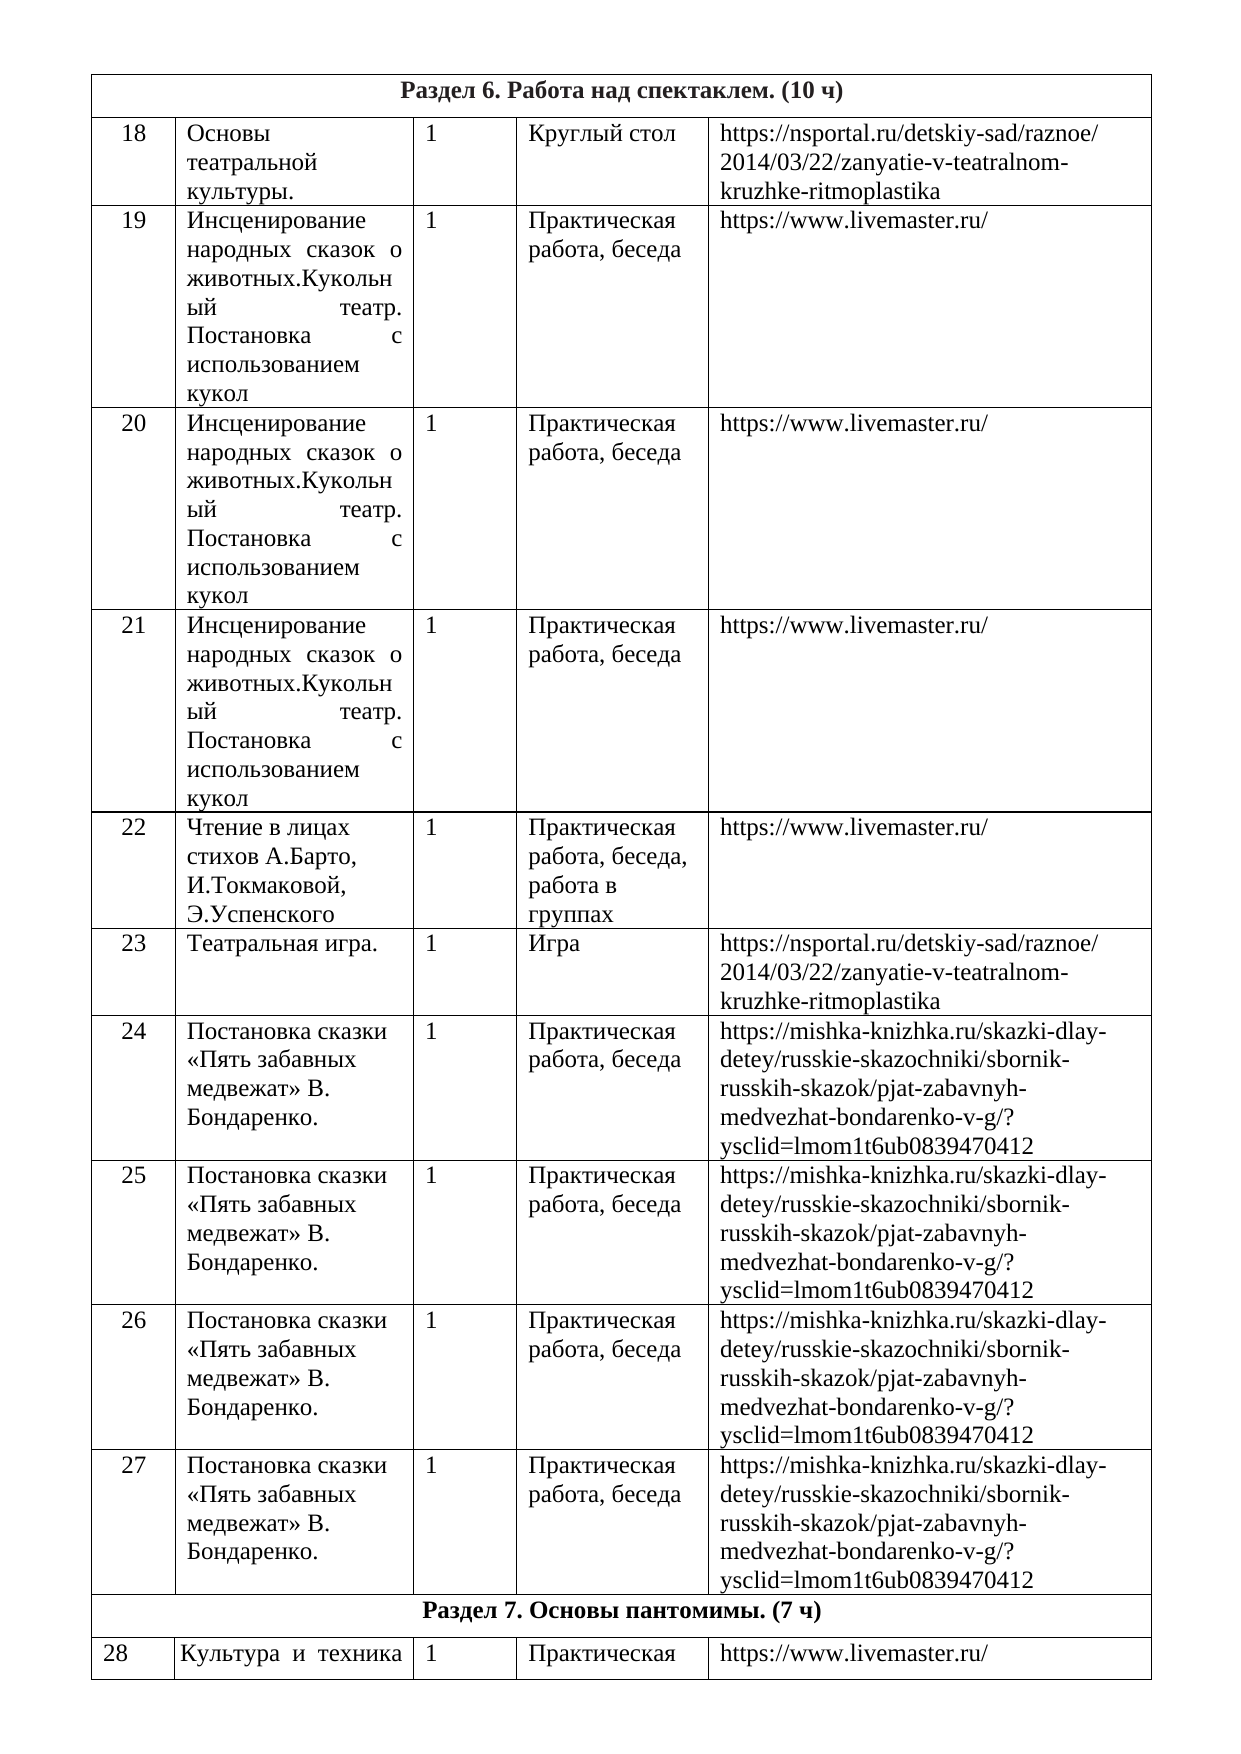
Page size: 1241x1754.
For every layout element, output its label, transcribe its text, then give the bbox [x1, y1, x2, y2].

table_cell Постановка сказки «Пять забавных медвежат» В. Бондаренко. [176, 1016, 413, 1159]
table_cell 21 [92, 610, 175, 811]
table_cell 20 [92, 408, 175, 609]
table_cell https://mishka-knizhka.ru/skazki-dlay-detey/russkie-skazochniki/sbornik-russkih-skazok/pjat-zabavnyh-medvezhat-bondarenko-v-g/?ysclid=lmom1t6ub0839470412 [709, 1450, 1151, 1594]
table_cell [517, 1638, 708, 1679]
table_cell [709, 118, 1151, 204]
table_cell Раздел 6. Работа над спектаклем. (10 ч) [92, 75, 1151, 117]
table_cell 1 [414, 206, 516, 407]
table_cell 1 [414, 813, 516, 927]
table_cell 1 [414, 929, 516, 1015]
table_cell Основы театральной культуры. [176, 118, 413, 204]
table_cell Практическая работа, беседа [517, 408, 708, 609]
table_cell Постановка сказки «Пять забавных медвежат» В. Бондаренко. [176, 1161, 413, 1304]
table_cell Театральная игра. [176, 929, 413, 1015]
table_cell 1 [414, 1161, 516, 1304]
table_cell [175, 1638, 413, 1679]
table_cell 1 [414, 408, 516, 609]
table_cell https://mishka-knizhka.ru/skazki-dlay-detey/russkie-skazochniki/sbornik-russkih-skazok/pjat-zabavnyh-medvezhat-bondarenko-v-g/?ysclid=lmom1t6ub0839470412 [709, 1161, 1151, 1304]
table_cell https://nsportal.ru/detskiy-sad/raznoe/2014/03/22/zanyatie-v-teatralnom-kruzhke-ritmoplastika [709, 929, 1151, 1015]
table_cell 1 [414, 1016, 516, 1159]
table_cell 26 [92, 1305, 175, 1449]
table_cell https://mishka-knizhka.ru/skazki-dlay-detey/russkie-skazochniki/sbornik-russkih-skazok/pjat-zabavnyh-medvezhat-bondarenko-v-g/?ysclid=lmom1t6ub0839470412 [709, 1305, 1151, 1449]
table_cell Чтение в лицах стихов А.Барто, И.Токмаковой, Э.Успенского [176, 813, 413, 927]
table_cell Практическая работа, беседа [517, 1161, 708, 1304]
table_cell Раздел 7. Основы пантомимы. (7 ч) [92, 1595, 1151, 1637]
table_cell Практическая работа, беседа [517, 1450, 708, 1594]
table_cell Инсценирование народных сказок о животных.Кукольный театр. Постановка с использованием кукол [176, 206, 413, 407]
table_cell 22 [92, 813, 175, 927]
table_cell 1 [414, 1638, 516, 1679]
table_cell Постановка сказки «Пять забавных медвежат» В. Бондаренко. [176, 1450, 413, 1594]
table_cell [709, 1638, 1151, 1679]
table_cell 18 [92, 118, 175, 204]
table_cell 1 [414, 610, 516, 811]
table_cell https://www.livemaster.ru/ [709, 206, 1151, 407]
table_cell Практическая работа, беседа, работа в группах [517, 813, 708, 927]
table_cell 24 [92, 1016, 175, 1159]
table_cell https://www.livemaster.ru/ [709, 408, 1151, 609]
table_cell Инсценирование народных сказок о животных.Кукольный театр. Постановка с использованием кукол [176, 610, 413, 811]
table_cell 1 [414, 118, 516, 204]
table_cell https://www.livemaster.ru/ [709, 813, 1151, 927]
table_cell https://mishka-knizhka.ru/skazki-dlay-detey/russkie-skazochniki/sbornik-russkih-skazok/pjat-zabavnyh-medvezhat-bondarenko-v-g/?ysclid=lmom1t6ub0839470412 [709, 1016, 1151, 1159]
table_cell 28 [92, 1638, 174, 1679]
table_cell 1 [414, 1450, 516, 1594]
table_cell 19 [92, 206, 175, 407]
table_cell Практическая работа, беседа [517, 1305, 708, 1449]
table_cell https://www.livemaster.ru/ [709, 610, 1151, 811]
table_cell Практическая работа, беседа [517, 1016, 708, 1159]
table_cell 27 [92, 1450, 175, 1594]
table_cell 25 [92, 1161, 175, 1304]
table_cell Практическая работа, беседа [517, 610, 708, 811]
table_cell Круглый стол [517, 118, 708, 204]
table_cell Практическая работа, беседа [517, 206, 708, 407]
table_cell 1 [414, 1305, 516, 1449]
table_cell Инсценирование народных сказок о животных.Кукольный театр. Постановка с использованием кукол [176, 408, 413, 609]
table_cell Игра [517, 929, 708, 1015]
table_cell Постановка сказки «Пять забавных медвежат» В. Бондаренко. [176, 1305, 413, 1449]
table_cell 23 [92, 929, 175, 1015]
